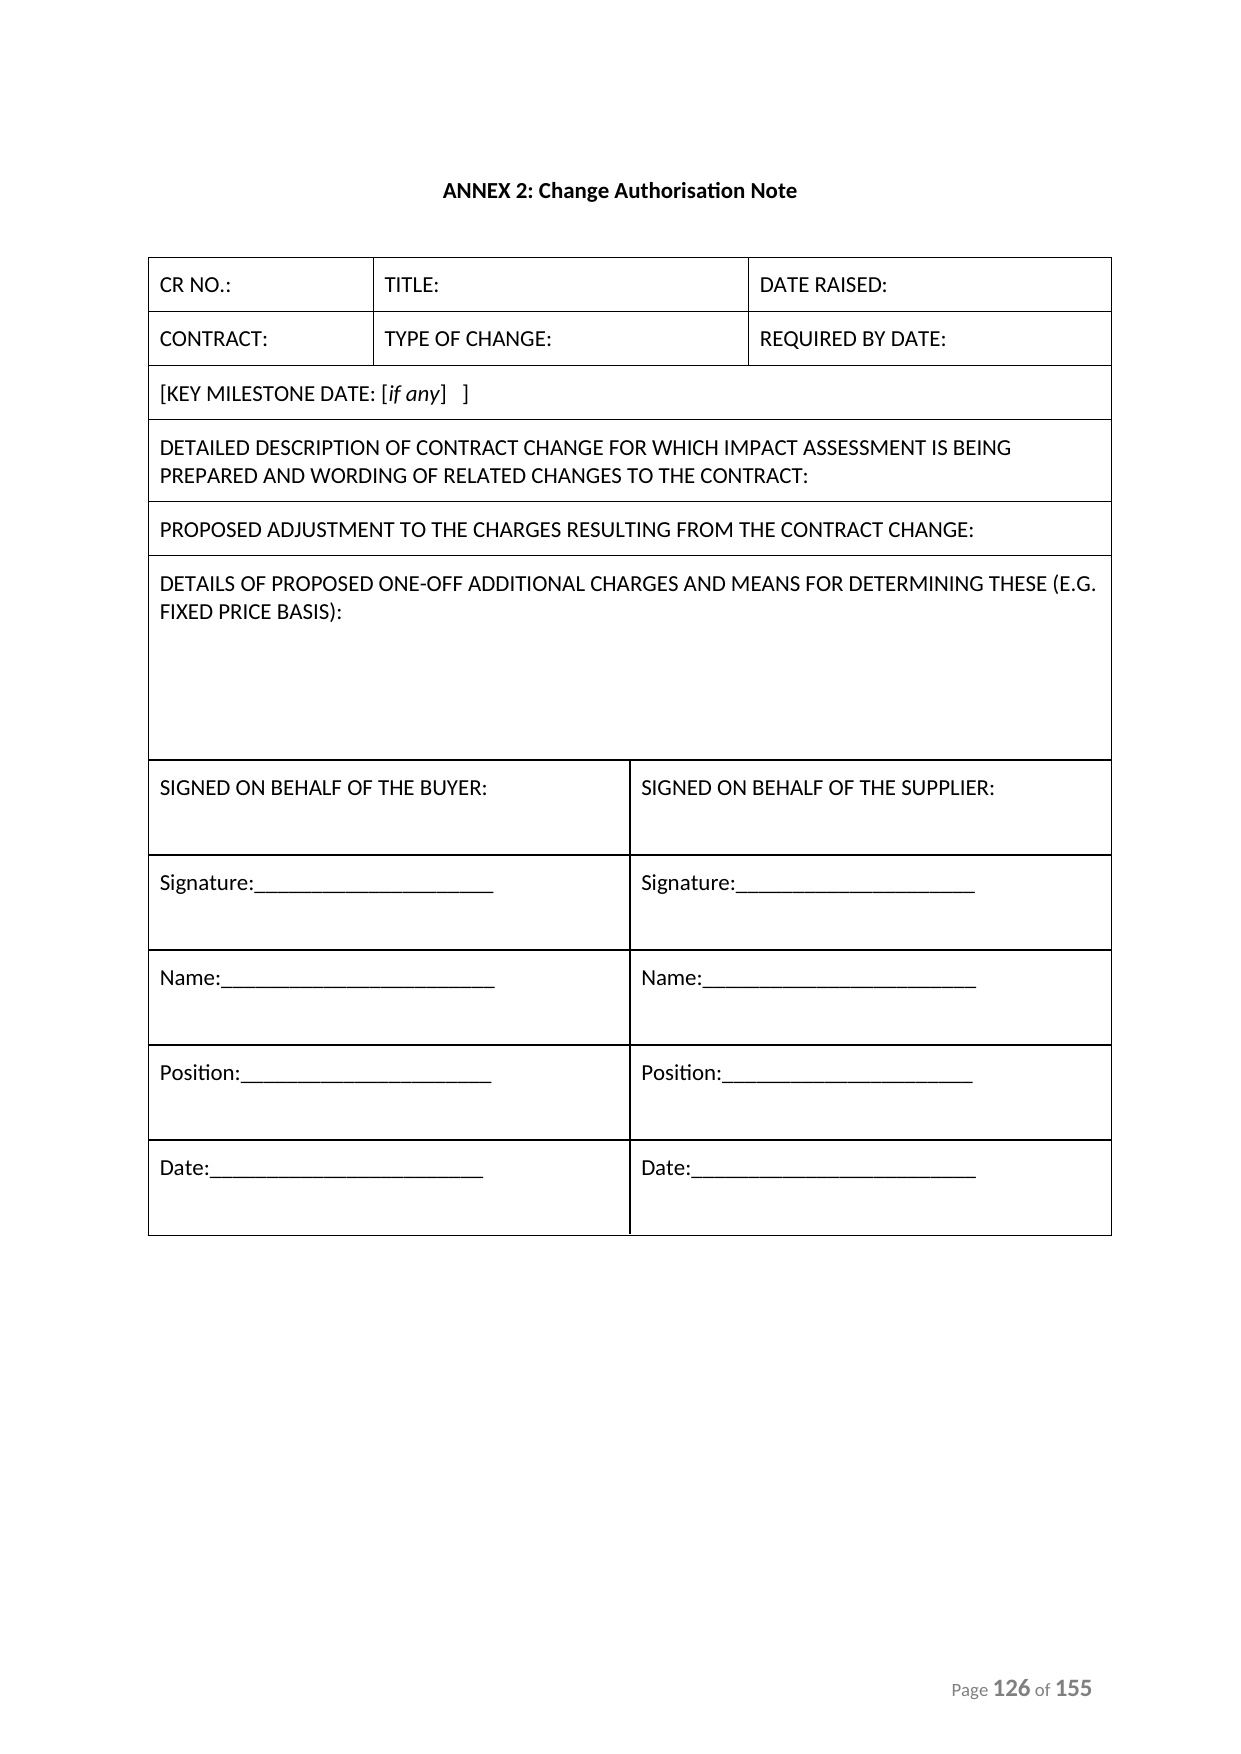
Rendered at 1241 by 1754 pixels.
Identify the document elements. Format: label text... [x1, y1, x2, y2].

table_header TITLE: [374, 258, 748, 311]
table_cell Name:________________________ [149, 951, 629, 1044]
table_cell PROPOSED ADJUSTMENT TO THE CHARGES RESULTING FROM THE CONTRACT CHANGE: [149, 502, 1111, 555]
table_cell Position:______________________ [631, 1046, 1111, 1139]
text ANNEX 2: Change Authorisation Note [148, 176, 1092, 204]
table_cell DETAILS OF PROPOSED ONE-OFF ADDITIONAL CHARGES AND MEANS FOR DETERMINING THESE (E.G. FIXED PRICE BASIS): [149, 556, 1111, 759]
table_cell CONTRACT: [149, 312, 373, 365]
table_cell Name:________________________ [631, 951, 1111, 1044]
table_cell REQUIRED BY DATE: [749, 312, 1111, 365]
table_cell DETAILED DESCRIPTION OF CONTRACT CHANGE FOR WHICH IMPACT ASSESSMENT IS BEING PREPARED AND WORDING OF RELATED CHANGES TO THE CONTRACT: [149, 420, 1111, 501]
table_cell SIGNED ON BEHALF OF THE SUPPLIER: [631, 761, 1111, 854]
table_cell TYPE OF CHANGE: [374, 312, 748, 365]
table_cell Date:_________________________ [631, 1141, 1111, 1234]
table_cell Position:______________________ [149, 1046, 629, 1139]
table_cell Signature:_____________________ [149, 856, 629, 949]
table_header DATE RAISED: [749, 258, 1111, 311]
table_cell [KEY MILESTONE DATE: [if any] ] [149, 366, 1111, 419]
table_cell SIGNED ON BEHALF OF THE BUYER: [149, 761, 629, 854]
table_cell Date:________________________ [149, 1141, 629, 1234]
table_header CR NO.: [149, 258, 373, 311]
table_cell Signature:_____________________ [631, 856, 1111, 949]
